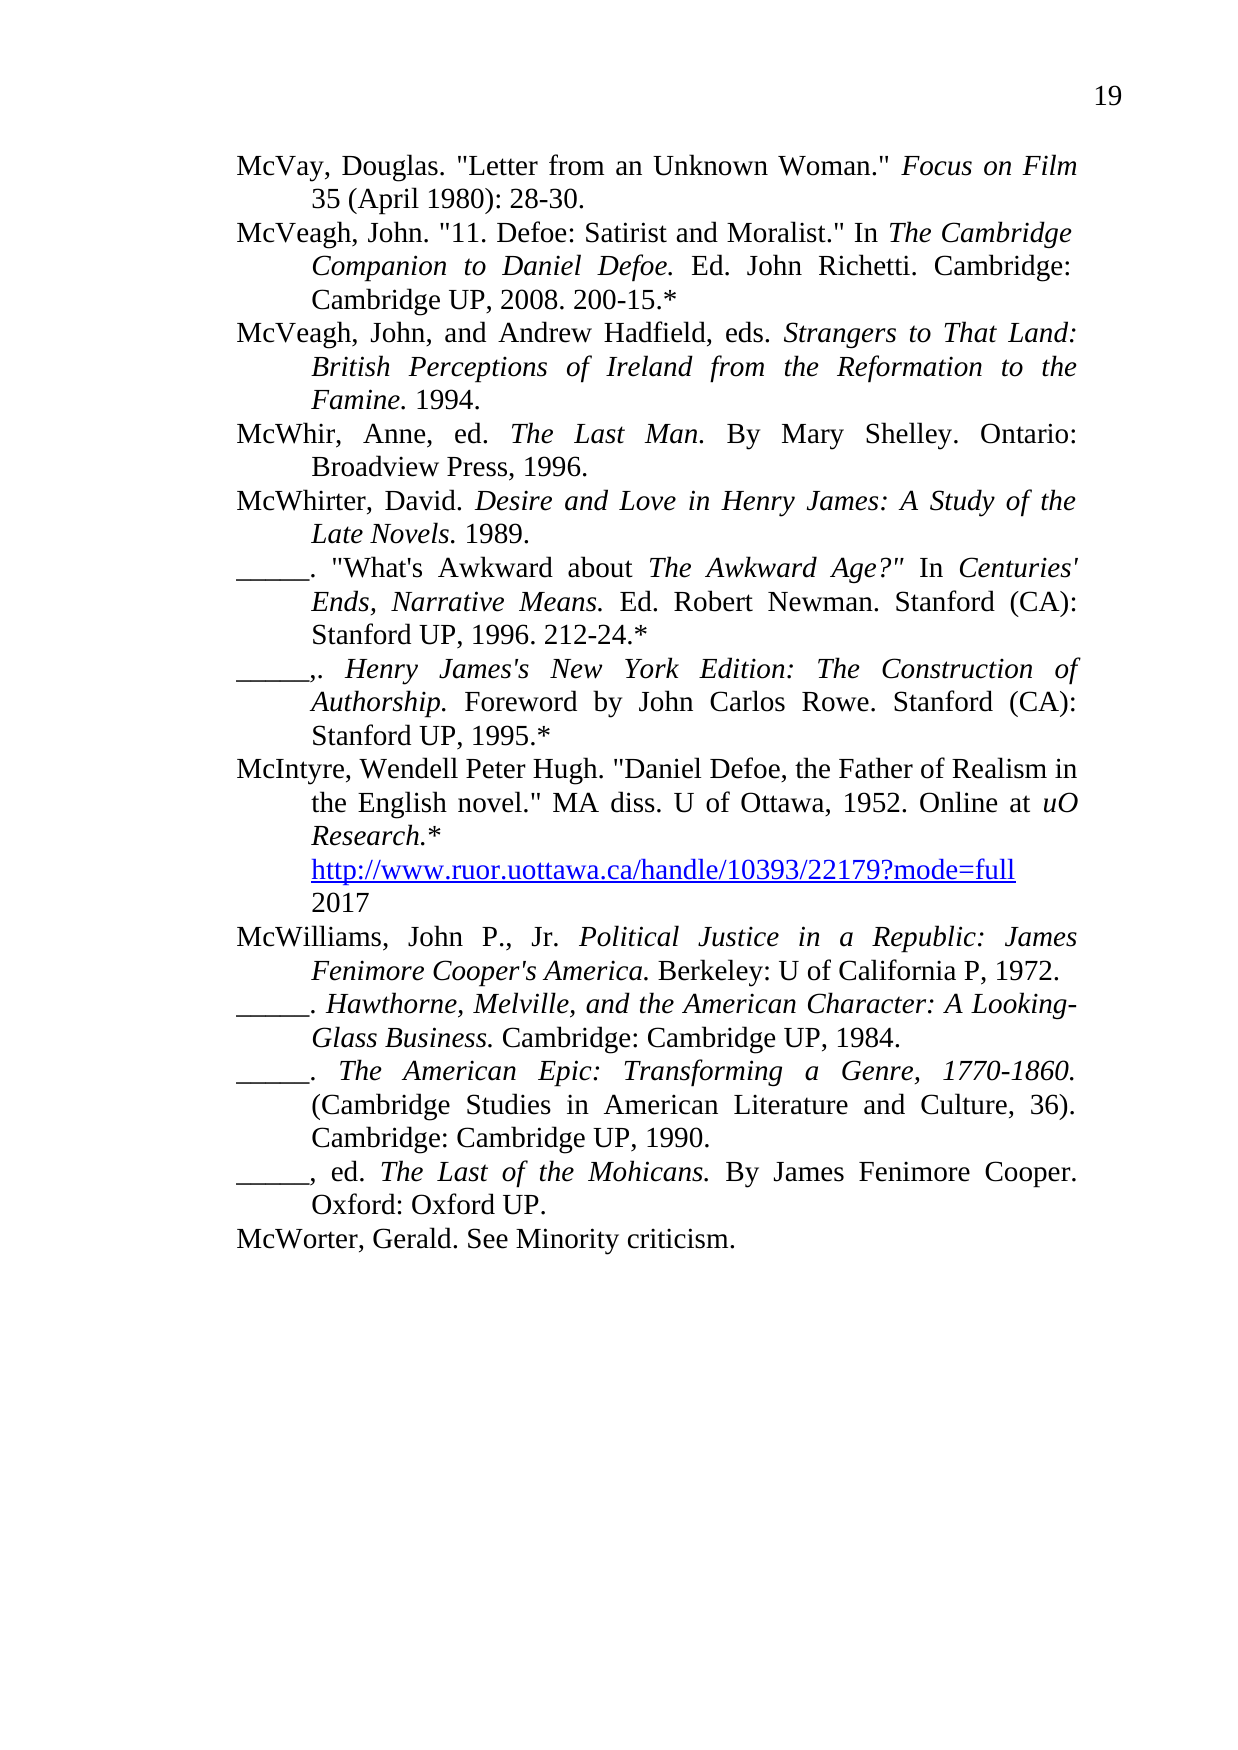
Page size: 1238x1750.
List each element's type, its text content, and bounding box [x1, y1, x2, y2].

text McWhir, Anne, ed. The Last Man. By Mary Shelley. Ontario: Broadview Press, 1996. [236, 416, 1078, 483]
text _____,. Henry James's New York Edition: The Construction of Authorship. Foreword by John Carlos Rowe. Stanford (CA): Stanford UP, 1995.* [236, 651, 1078, 751]
text _____. "What's Awkward about The Awkward Age?" In Centuries' Ends, Narrative Means. Ed. Robert Newman. Stanford (CA): Stanford UP, 1996. 212-24.* [236, 550, 1078, 651]
text McWhirter, David. Desire and Love in Henry James: A Study of the Late Novels. 1989. [236, 483, 1077, 550]
text http://www.ruor.uottawa.ca/handle/10393/22179?mode=full [236, 852, 1078, 886]
text _____. The American Epic: Transforming a Genre, 1770-1860. (Cambridge Studies in American Literature and Culture, 36). Cambridge: Cambridge UP, 1990. [236, 1053, 1077, 1154]
text McWorter, Gerald. See Minority criticism. [236, 1221, 1078, 1254]
text McIntyre, Wendell Peter Hugh. "Daniel Defoe, the Father of Realism in the English novel." MA diss. U of Ottawa, 1952. Online at uO Research.* [236, 751, 1078, 852]
text McVeagh, John, and Andrew Hadfield, eds. Strangers to That Land: British Perceptions of Ireland from the Reformation to the Famine. 1994. [236, 315, 1078, 416]
text 2017 [236, 886, 1078, 919]
text McVeagh, John. "11. Defoe: Satirist and Moralist." In The Cambridge Companion to Daniel Defoe. Ed. John Richetti. Cambridge: Cambridge UP, 2008. 200-15.* [236, 215, 1072, 315]
text McWilliams, John P., Jr. Political Justice in a Republic: James Fenimore Cooper's America. Berkeley: U of California P, 1972. [236, 919, 1078, 986]
text _____, ed. The Last of the Mohicans. By James Fenimore Cooper. Oxford: Oxford UP. [236, 1154, 1078, 1221]
text _____. Hawthorne, Melville, and the American Character: A Looking-Glass Business. Cambridge: Cambridge UP, 1984. [236, 986, 1078, 1053]
text McVay, Douglas. "Letter from an Unknown Woman." Focus on Film 35 (April 1980): 28-30. [236, 148, 1078, 215]
